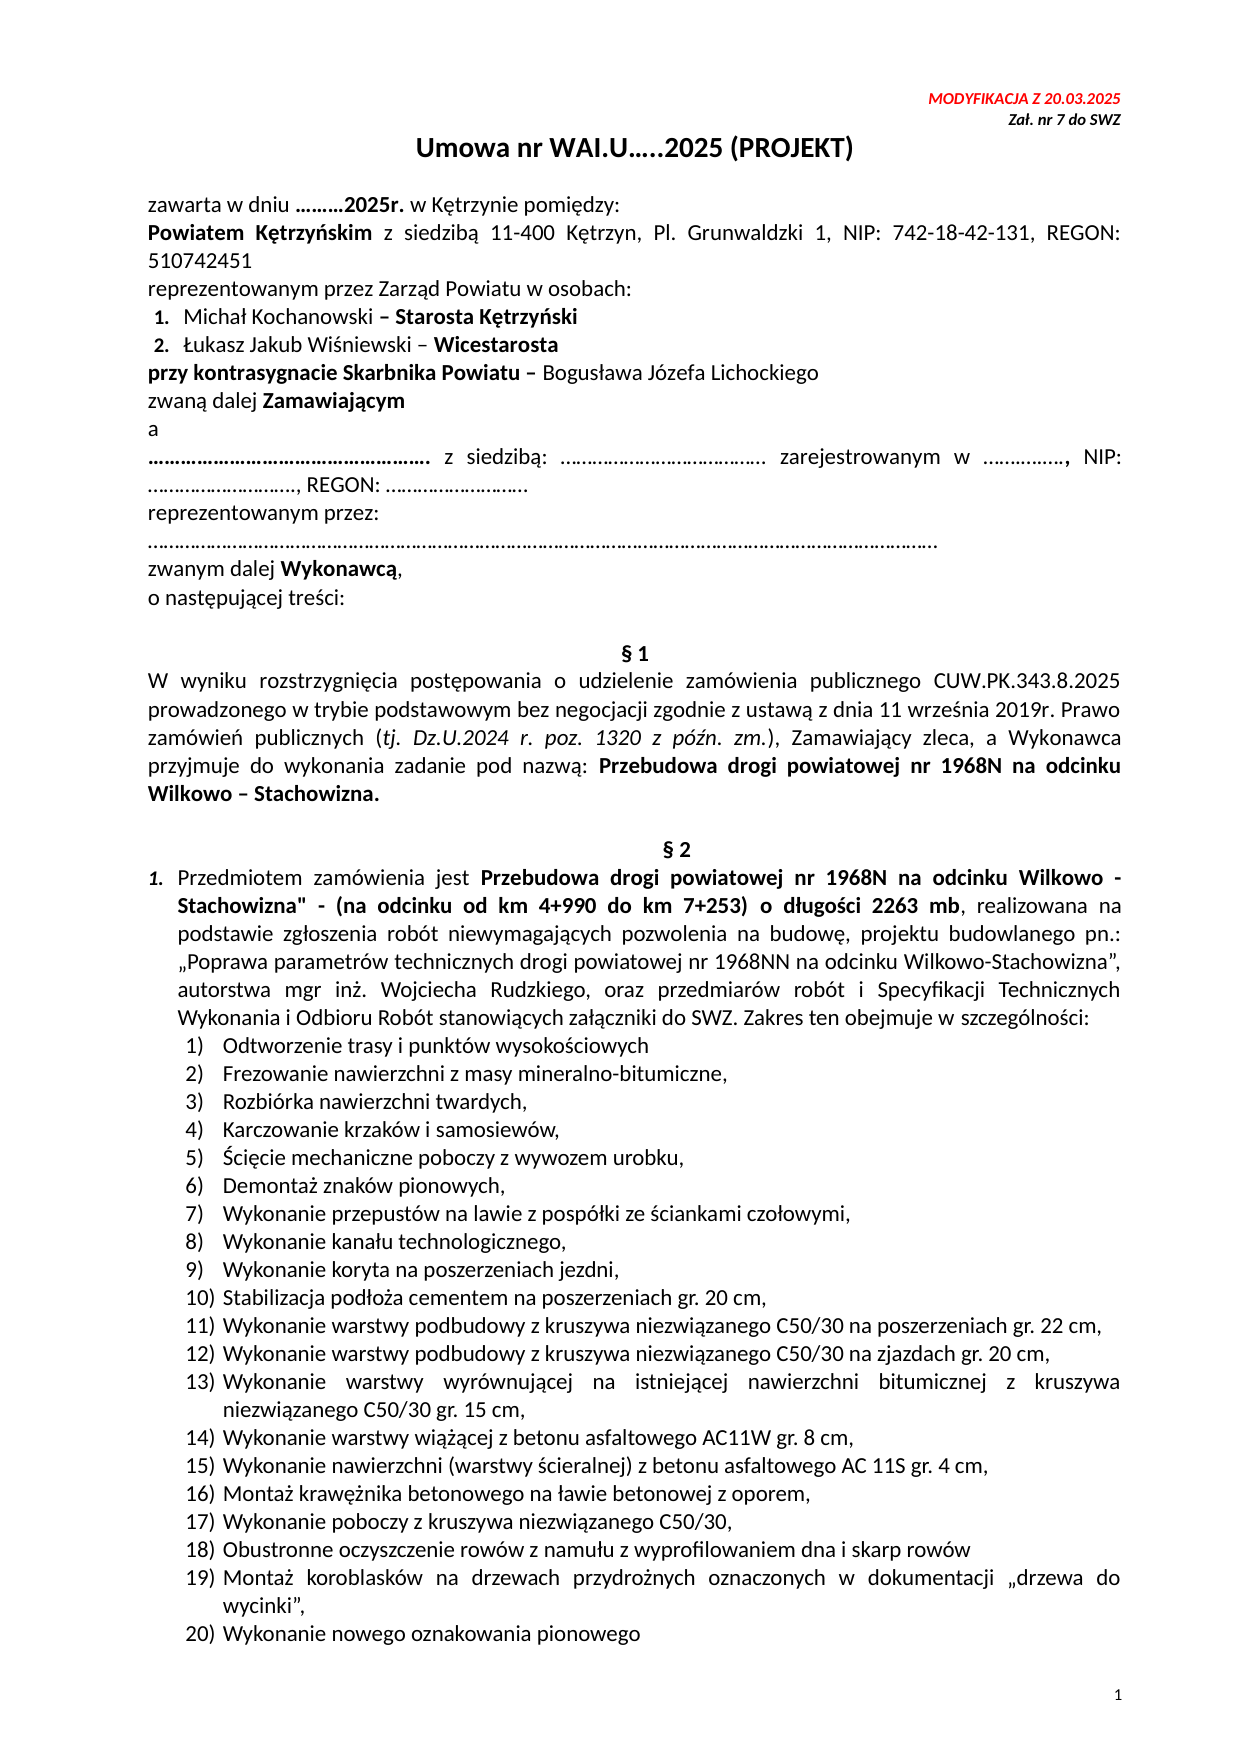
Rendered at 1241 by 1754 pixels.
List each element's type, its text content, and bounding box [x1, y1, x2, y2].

list Wykonanie warstwy wyrównującej na istniejącej nawierzchni bitumicznej z kruszywa niezwiązanego C50/30 gr. 15 cm, [185, 1367, 1122, 1423]
list Wykonanie poboczy z kruszywa niezwiązanego C50/30, [185, 1507, 1122, 1535]
text zwanym dalej Wykonawcą, [148, 554, 1122, 583]
text W wyniku rozstrzygnięcia postępowania o udzielenie zamówienia publicznego CUW.PK.343.8.2025 prowadzonego w trybie podstawowym bez negocjacji zgodnie z ustawą z dnia 11 września 2019r. Prawo zamówień publicznych (tj. Dz.U.2024 r. poz. 1320 z późn. zm.), Zamawiający zleca, a Wykonawca przyjmuje do wykonania zadanie pod nazwą: Przebudowa drogi powiatowej nr 1968N na odcinku Wilkowo – Stachowizna. [148, 667, 1122, 807]
list Łukasz Jakub Wiśniewski – Wicestarosta [153, 330, 1122, 358]
list Wykonanie kanału technologicznego, [185, 1227, 1122, 1255]
list Karczowanie krzaków i samosiewów, [185, 1115, 1122, 1143]
text a [148, 414, 1122, 442]
list Wykonanie nawierzchni (warstwy ścieralnej) z betonu asfaltowego AC 11S gr. 4 cm, [185, 1451, 1122, 1479]
list Frezowanie nawierzchni z masy mineralno-bitumiczne, [185, 1059, 1122, 1087]
list Wykonanie koryta na poszerzeniach jezdni, [185, 1255, 1122, 1283]
list Rozbiórka nawierzchni twardych, [185, 1087, 1122, 1115]
list Wykonanie warstwy podbudowy z kruszywa niezwiązanego C50/30 na poszerzeniach gr. 22 cm, [185, 1311, 1122, 1339]
text § 2 [148, 835, 1122, 863]
list Demontaż znaków pionowych, [185, 1171, 1122, 1199]
text o następującej treści: [148, 583, 1122, 611]
text § 1 [148, 639, 1122, 667]
list Montaż koroblasków na drzewach przydrożnych oznaczonych w dokumentacji „drzewa do wycinki”, [185, 1563, 1122, 1619]
text zwaną dalej Zamawiającym [148, 386, 1122, 414]
text reprezentowanym przez Zarząd Powiatu w osobach: [148, 274, 1122, 302]
list Przedmiotem zamówienia jest Przebudowa drogi powiatowej nr 1968N na odcinku Wilkowo - Stachowizna" - (na odcinku od km 4+990 do km 7+253) o długości 2263 mb, realizowana na podstawie zgłoszenia robót niewymagających pozwolenia na budowę, projektu budowlanego pn.: „Poprawa parametrów technicznych drogi powiatowej nr 1968NN na odcinku Wilkowo-Stachowizna”, autorstwa mgr inż. Wojciecha Rudzkiego, oraz przedmiarów robót i Specyfikacji Technicznych Wykonania i Odbioru Robót stanowiących załączniki do SWZ. Zakres ten obejmuje w szczególności: [148, 863, 1122, 1031]
list Wykonanie warstwy podbudowy z kruszywa niezwiązanego C50/30 na zjazdach gr. 20 cm, [185, 1339, 1122, 1367]
list Odtworzenie trasy i punktów wysokościowych [185, 1031, 1122, 1059]
text Zał. nr 7 do SWZ [148, 109, 1122, 129]
list Obustronne oczyszczenie rowów z namułu z wyprofilowaniem dna i skarp rowów [185, 1535, 1122, 1563]
text przy kontrasygnacie Skarbnika Powiatu – Bogusława Józefa Lichockiego [148, 358, 1122, 386]
text ……………………………………………. z siedzibą: ………………………………… zarejestrowanym w …….….…., NIP: ………………………., REGON: ……………………… [148, 442, 1122, 498]
list Michał Kochanowski – Starosta Kętrzyński [153, 302, 1122, 330]
text MODYFIKACJA Z 20.03.2025 [148, 89, 1122, 109]
text Powiatem Kętrzyńskim z siedzibą 11-400 Kętrzyn, Pl. Grunwaldzki 1, NIP: 742-18-42-131, REGON: 510742451 [148, 218, 1122, 274]
text reprezentowanym przez: [148, 498, 1122, 527]
list Wykonanie nowego oznakowania pionowego [185, 1619, 1122, 1647]
list Stabilizacja podłoża cementem na poszerzeniach gr. 20 cm, [185, 1283, 1122, 1311]
text Umowa nr WAI.U…..2025 (PROJEKT) [148, 129, 1122, 165]
text …………………………………………………………………………………………………………………………………… [148, 527, 1122, 554]
list Ścięcie mechaniczne poboczy z wywozem urobku, [185, 1143, 1122, 1171]
list Wykonanie warstwy wiążącej z betonu asfaltowego AC11W gr. 8 cm, [185, 1423, 1122, 1451]
list Montaż krawężnika betonowego na ławie betonowej z oporem, [185, 1479, 1122, 1507]
list Wykonanie przepustów na lawie z pospółki ze ściankami czołowymi, [185, 1199, 1122, 1227]
text zawarta w dniu ………2025r. w Kętrzynie pomiędzy: [148, 190, 1122, 218]
